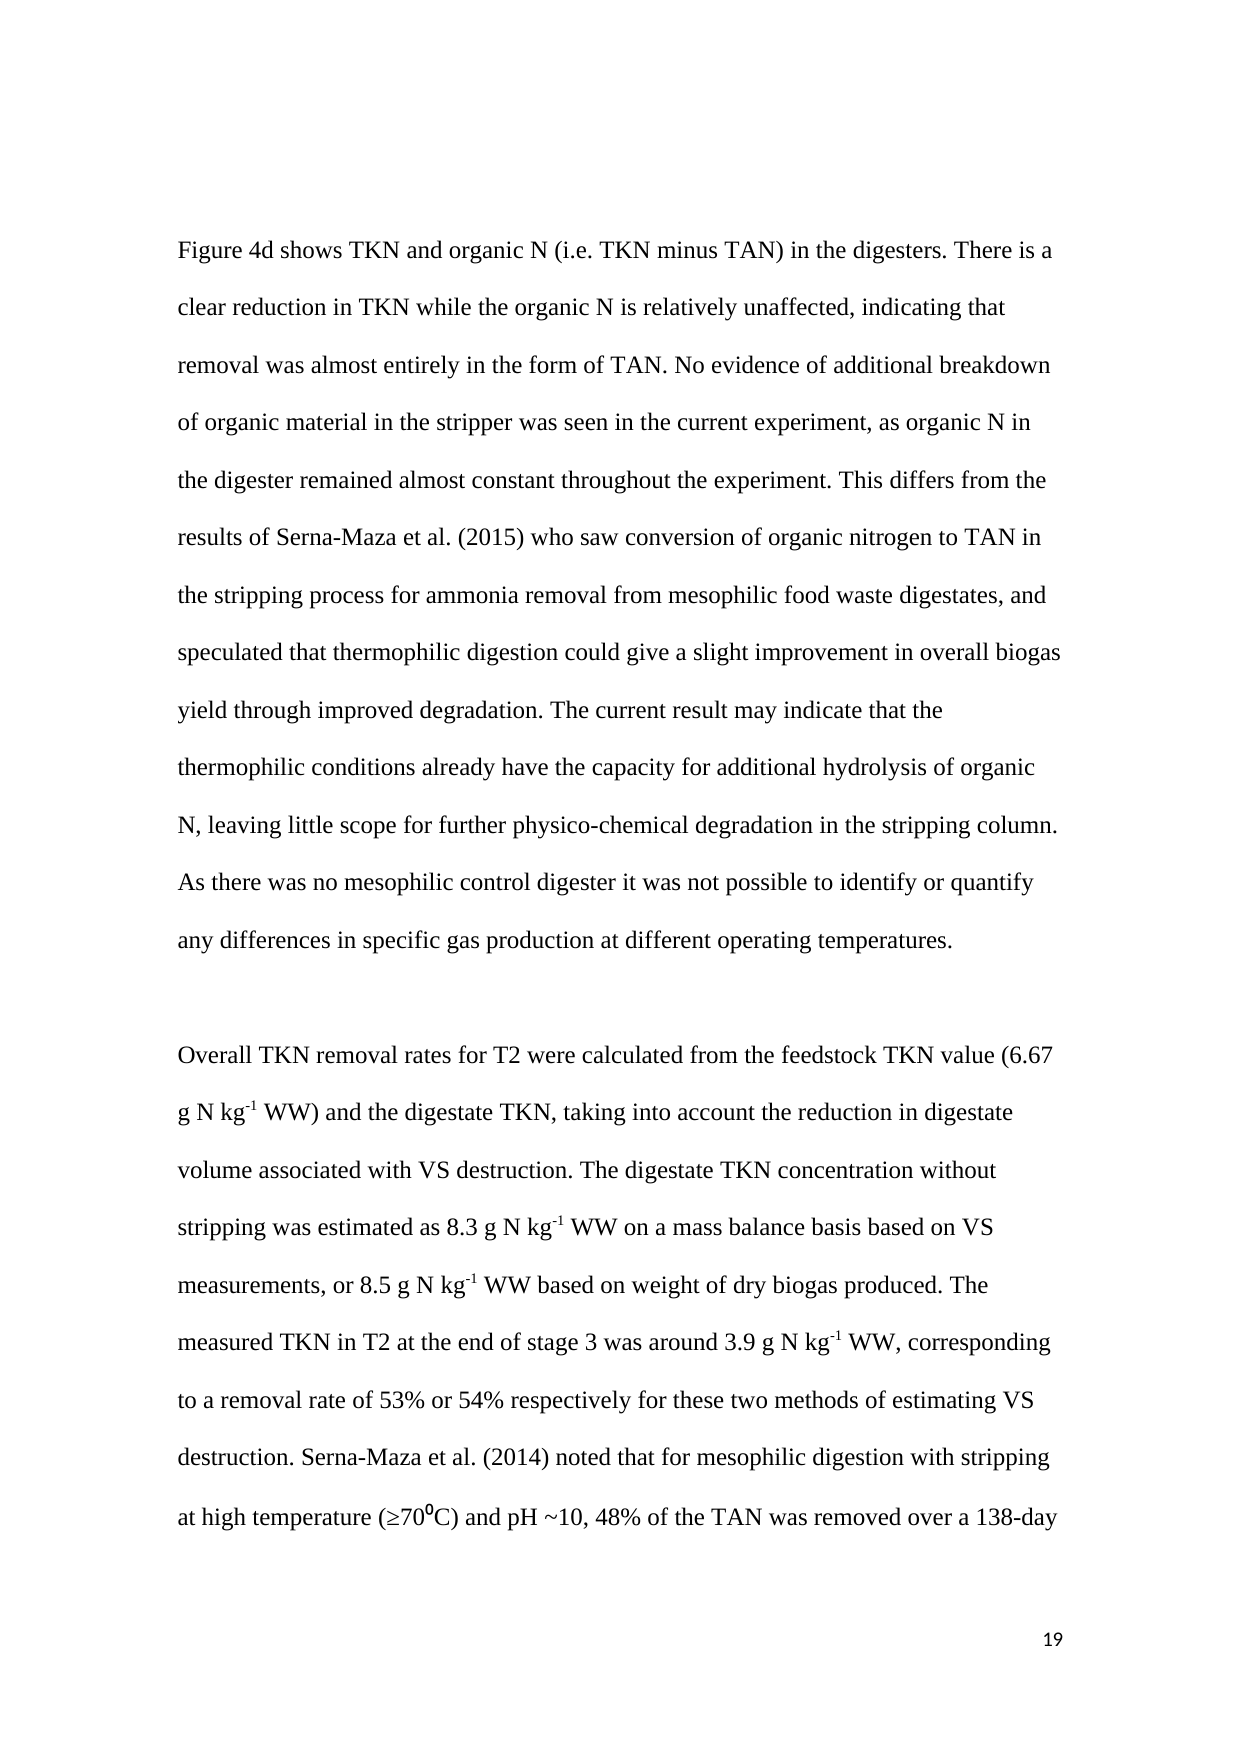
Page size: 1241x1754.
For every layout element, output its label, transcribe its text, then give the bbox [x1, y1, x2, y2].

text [177, 1040, 1063, 1531]
text Figure 4d shows TKN and organic N (i.e. TKN minus TAN) in the digesters. There is a clear reduction in TKN while the organic N is relatively unaffected, indicating that removal was almost entirely in the form of TAN. No evidence of additional breakdown of organic material in the stripper was seen in the current experiment, as organic N in the digester remained almost constant throughout the experiment. This differs from the results of Serna-Maza et al. (2015) who saw conversion of organic nitrogen to TAN in the stripping process for ammonia removal from mesophilic food waste digestates, and speculated that thermophilic digestion could give a slight improvement in overall biogas yield through improved degradation. The current result may indicate that the thermophilic conditions already have the capacity for additional hydrolysis of organic N, leaving little scope for further physico-chemical degradation in the stripping column. As there was no mesophilic control digester it was not possible to identify or quantify any differences in specific gas production at different operating temperatures. [177, 235, 1063, 953]
